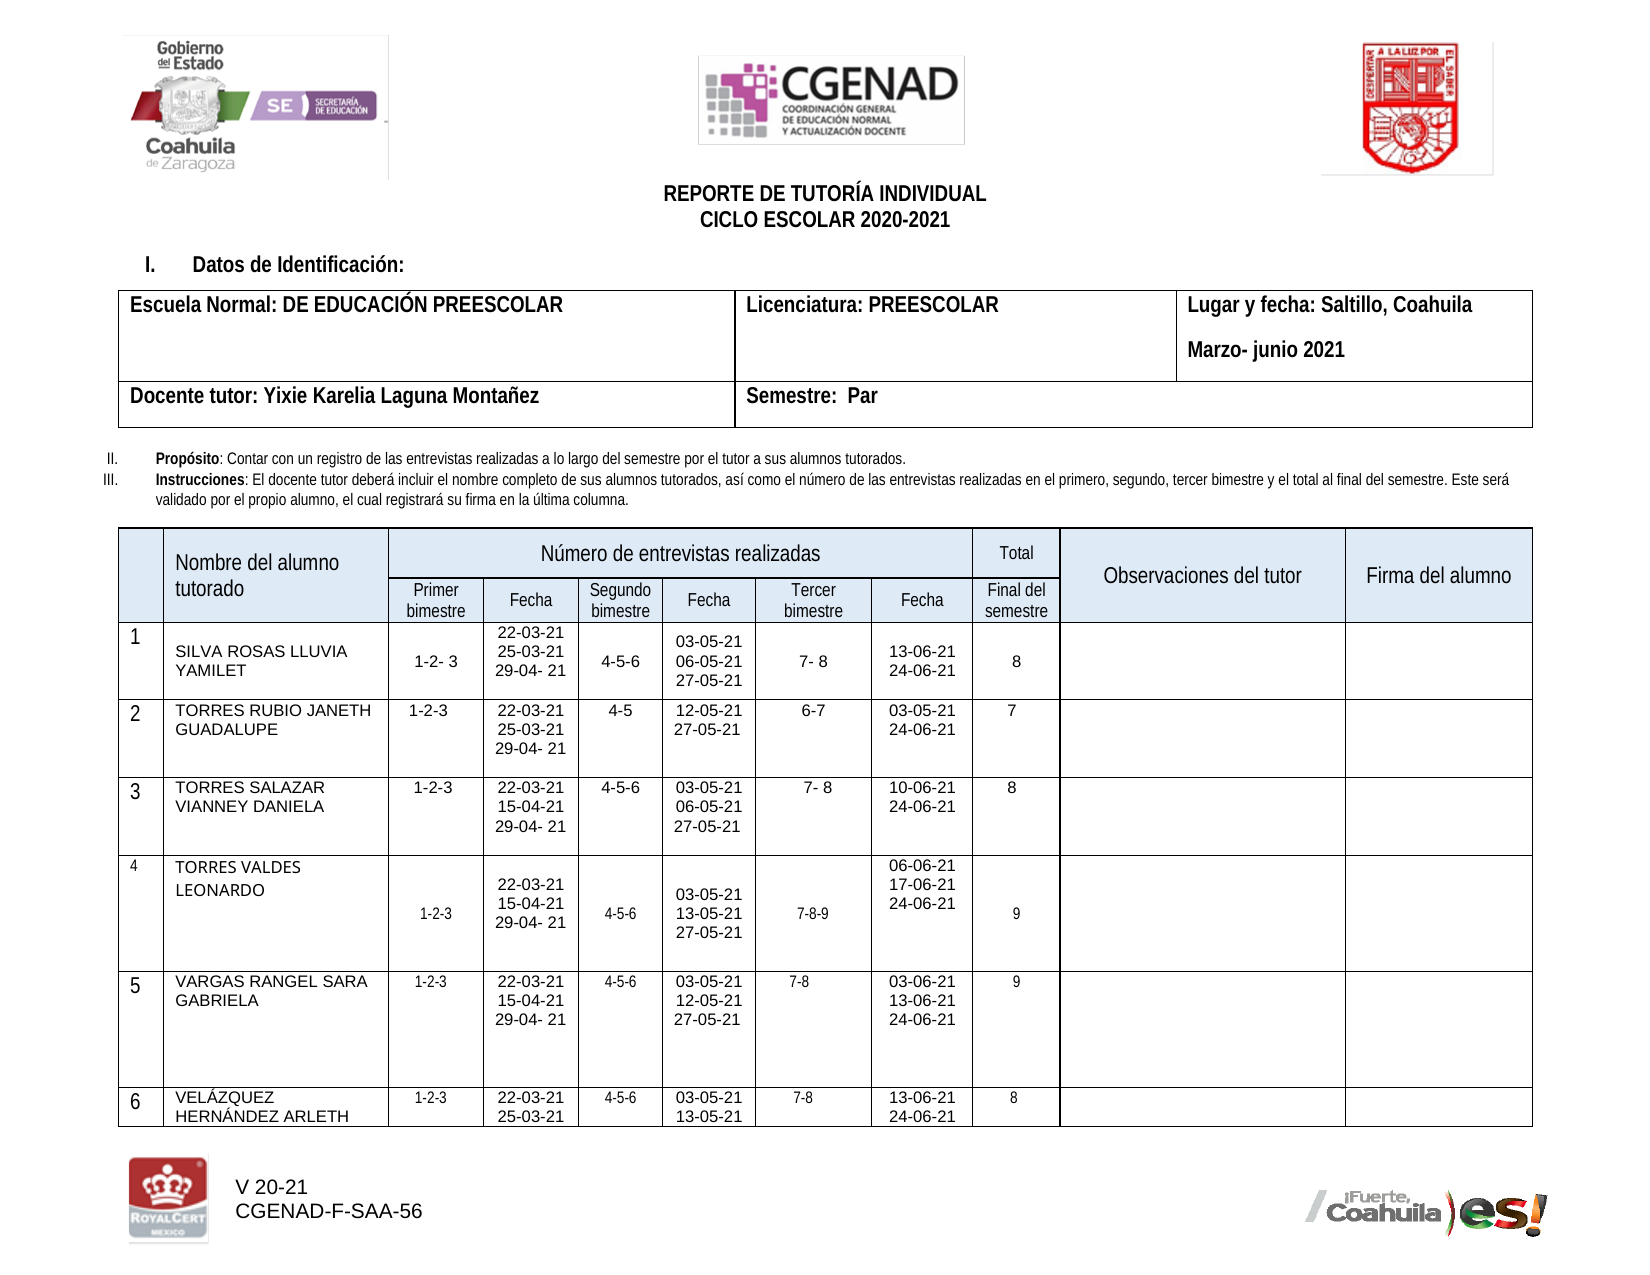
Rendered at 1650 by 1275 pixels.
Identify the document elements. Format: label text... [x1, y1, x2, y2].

table_cell 1-2-3 [389, 700, 483, 777]
table_cell [1346, 972, 1532, 1087]
table_cell 7-8 [756, 1088, 871, 1126]
table_cell 03-05-21 13-05-21 27-05-21 [663, 856, 755, 971]
table_cell [1346, 856, 1532, 971]
table_cell 03-05-21 12-05-21 27-05-21 [663, 972, 755, 1087]
picture [127, 1153, 209, 1245]
table_header Total [973, 529, 1059, 577]
table_cell 4-5 [579, 700, 662, 777]
table_cell 22-03-21 25-03-21 29-04- 21 [484, 1088, 578, 1126]
table_header Licenciatura: PREESCOLAR [736, 291, 1176, 381]
table_cell 9 [973, 856, 1059, 971]
table_cell 22-03-21 15-04-21 29-04- 21 [484, 856, 578, 971]
table_cell 7 [973, 700, 1059, 777]
table_cell [1061, 972, 1345, 1087]
table_cell 2 [119, 700, 163, 777]
table_cell Fecha [663, 579, 755, 622]
list Propósito: Contar con un registro de las entrevistas realizadas a lo largo del semestre por el tutor a sus alumnos tutorados. [118, 449, 1532, 468]
table_cell Docente tutor: Yixie Karelia Laguna Montañez [119, 382, 734, 427]
table_cell 4-5-6 [579, 623, 662, 699]
table_header [119, 529, 163, 622]
table_cell 3 [119, 778, 163, 855]
table_cell Tercer bimestre [756, 579, 871, 622]
table_cell [1346, 623, 1532, 699]
table_cell TORRES SALAZAR VIANNEY DANIELA [164, 778, 388, 855]
table_cell 8 [973, 623, 1059, 699]
table_cell 03-05-21 06-05-21 27-05-21 [663, 778, 755, 855]
table_cell 10-06-21 24-06-21 [872, 778, 972, 855]
table_cell 5 [119, 972, 163, 1087]
text Reporte DE TUTORÍA Individual [118, 179, 1532, 206]
table_cell VELÁZQUEZ HERNÁNDEZ ARLETH [164, 1088, 388, 1126]
table_header Firma del alumno [1346, 529, 1532, 622]
table_cell 06-06-21 17-06-21 24-06-21 [872, 856, 972, 971]
table_cell TORRES RUBIO JANETH GUADALUPE [164, 700, 388, 777]
table_cell [1061, 623, 1345, 699]
table_cell 22-03-21 25-03-21 29-04- 21 [484, 623, 578, 699]
table_cell Final del semestre [973, 579, 1059, 622]
table_cell 1-2-3 [389, 1088, 483, 1126]
table_cell Semestre: Par [736, 382, 1532, 427]
table_cell 13-06-21 24-06-21 [872, 623, 972, 699]
table_header Nombre del alumno tutorado [164, 529, 388, 622]
table_cell 22-03-21 25-03-21 29-04- 21 [484, 700, 578, 777]
table_cell 1-2-3 [389, 856, 483, 971]
table_cell TORRES VALDES LEONARDO [164, 856, 388, 971]
table_cell [1061, 700, 1345, 777]
table_cell VARGAS RANGEL SARA GABRIELA [164, 972, 388, 1087]
table_header Observaciones del tutor [1061, 529, 1345, 622]
table_cell 8 [973, 778, 1059, 855]
table_cell 4 [119, 856, 163, 971]
table_cell 1-2-3 [389, 778, 483, 855]
table_cell Primer bimestre [389, 579, 483, 622]
table_cell 1 [119, 623, 163, 699]
table_cell 03-06-21 13-06-21 24-06-21 [872, 972, 972, 1087]
table_cell 7- 8 [756, 778, 871, 855]
table_cell [1346, 1088, 1532, 1126]
table_cell [1061, 856, 1345, 971]
table_cell 22-03-21 15-04-21 29-04- 21 [484, 778, 578, 855]
table_cell 7-8-9 [756, 856, 871, 971]
table_cell 22-03-21 15-04-21 29-04- 21 [484, 972, 578, 1087]
table_header Lugar y fecha: Saltillo, Coahuila Marzo- junio 2021 [1177, 291, 1532, 381]
table_cell 4-5-6 [579, 856, 662, 971]
table_cell [1346, 700, 1532, 777]
table_cell [1061, 1088, 1345, 1126]
table_cell 03-05-21 24-06-21 [872, 700, 972, 777]
text CICLO ESCOLAR 2020-2021 [118, 206, 1532, 232]
list Instrucciones: El docente tutor deberá incluir el nombre completo de sus alumnos tutorados, así como el número de las entrevistas realizadas en el primero, segundo, tercer bimestre y el total al final del semestre. Este será validado por el propio alumno, el cual registrará su firma en la última columna. [118, 469, 1532, 509]
table_cell 7- 8 [756, 623, 871, 699]
table_cell 4-5-6 [579, 1088, 662, 1126]
table_cell [1346, 778, 1532, 855]
table_cell Segundo bimestre [579, 579, 662, 622]
table_cell 03-05-21 13-05-21 27-05-21 [663, 1088, 755, 1126]
table_cell 6 [119, 1088, 163, 1126]
table_cell SILVA ROSAS LLUVIA YAMILET [164, 623, 388, 699]
table_cell 9 [973, 972, 1059, 1087]
table_cell 4-5-6 [579, 972, 662, 1087]
table_cell 4-5-6 [579, 778, 662, 855]
picture [1296, 1176, 1559, 1247]
table_cell 03-05-21 06-05-21 27-05-21 [663, 623, 755, 699]
table_cell Fecha [872, 579, 972, 622]
table_cell 8 [973, 1088, 1059, 1126]
table_cell 7-8 [756, 972, 871, 1087]
table_cell Fecha [484, 579, 578, 622]
list Datos de Identificación: [155, 251, 1532, 277]
table_cell 1-2-3 [389, 972, 483, 1087]
table_cell 1-2- 3 [389, 623, 483, 699]
table_cell [1061, 778, 1345, 855]
table_cell 6-7 [756, 700, 871, 777]
table_header Número de entrevistas realizadas [389, 529, 972, 577]
table_cell 13-06-21 24-06-21 [872, 1088, 972, 1126]
picture [118, 29, 1498, 180]
table_cell 12-05-21 27-05-21 [663, 700, 755, 777]
table_header Escuela Normal: DE EDUCACIÓN PREESCOLAR [119, 291, 734, 381]
